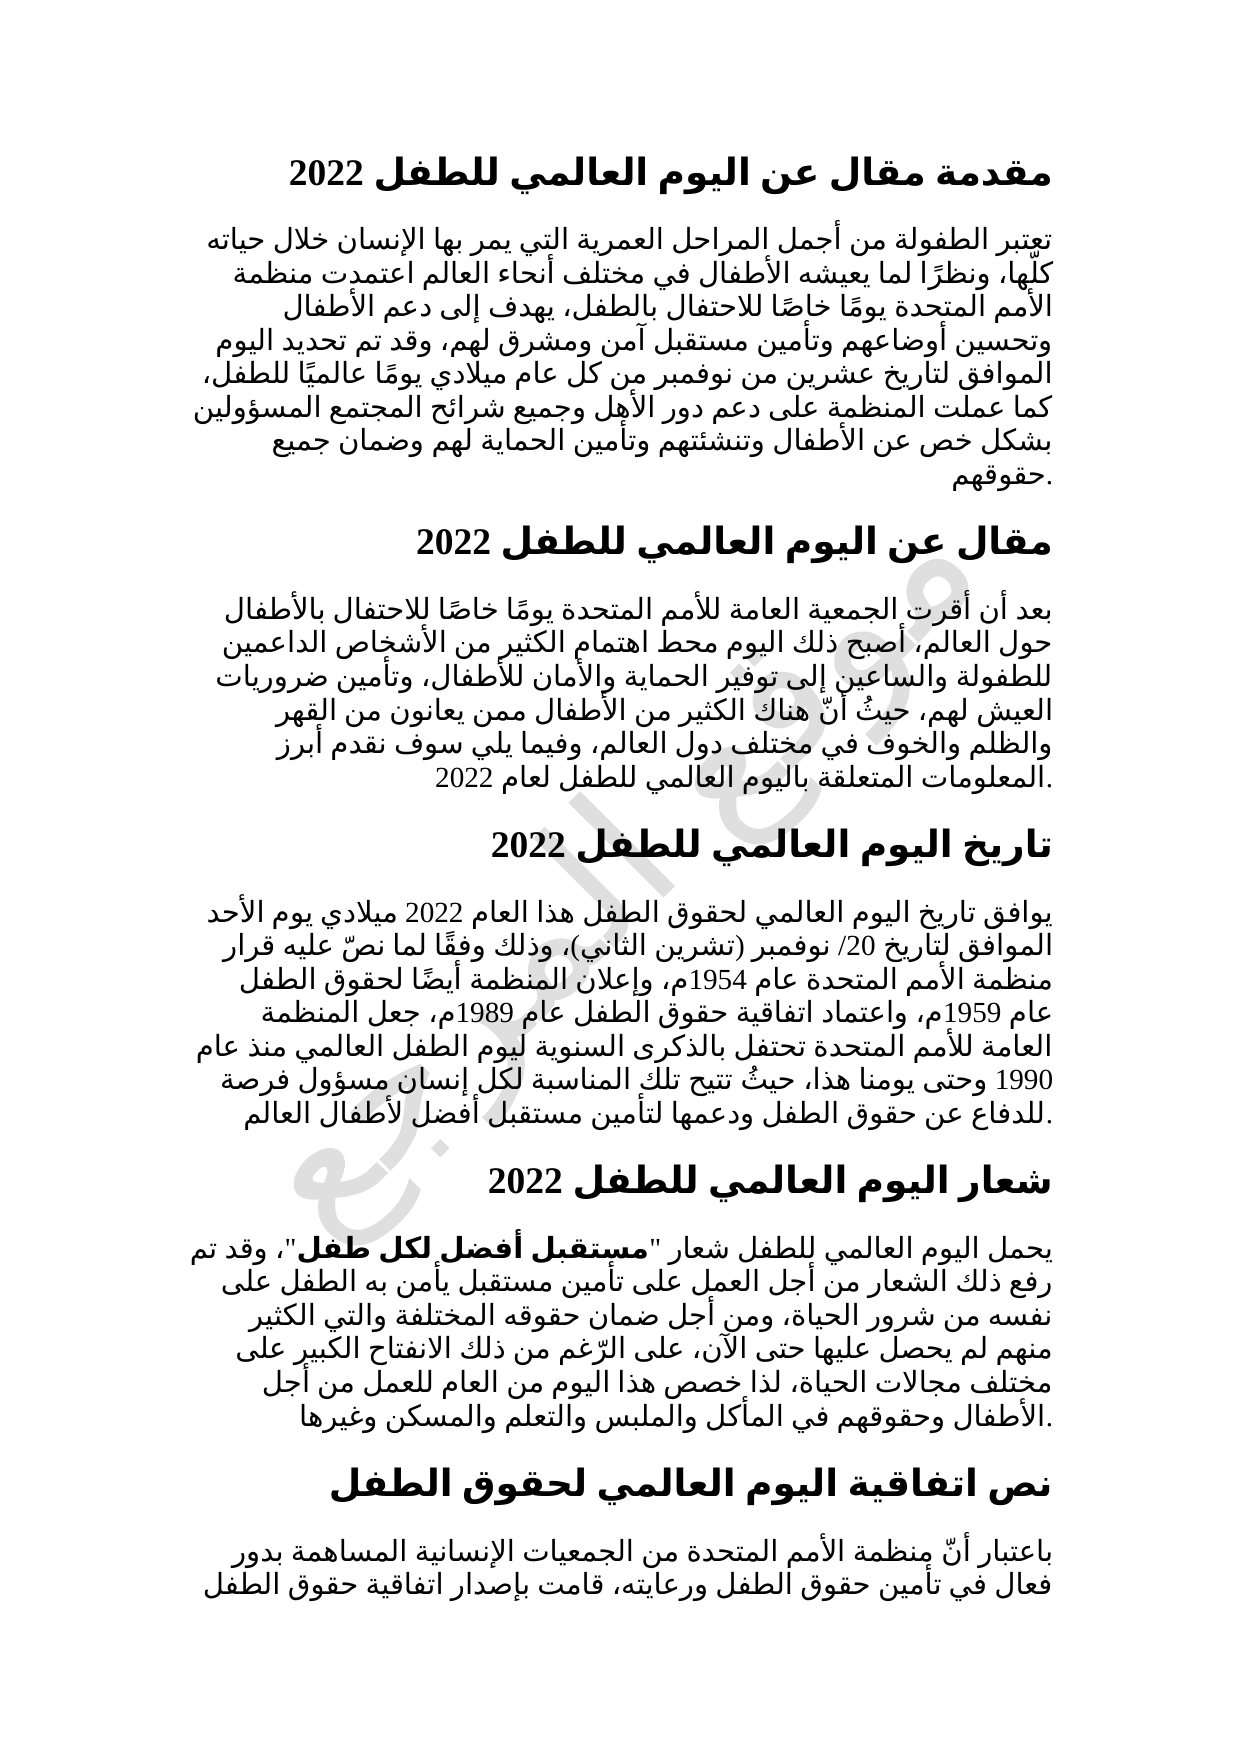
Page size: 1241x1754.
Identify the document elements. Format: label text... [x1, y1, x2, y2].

text يوافق تاريخ اليوم العالمي لحقوق الطفل هذا العام 2022 ميلادي يوم الأحد الموافق لتاريخ 20/ نوفمبر (تشرين الثاني)، وذلك وفقًا لما نصّ عليه قرار منظمة الأمم المتحدة عام 1954م، وإعلان المنظمة أيضًا لحقوق الطفل عام 1959م، واعتماد اتفاقية حقوق الطفل عام 1989م، جعل المنظمة العامة للأمم المتحدة تحتفل بالذكرى السنوية ليوم الطفل العالمي منذ عام 1990 وحتى يومنا هذا، حيثُ تتيح تلك المناسبة لكل إنسان مسؤول فرصة للدفاع عن حقوق الطفل ودعمها لتأمين مستقبل أفضل لأطفال العالم. [187, 895, 1053, 1129]
text شعار اليوم العالمي للطفل 2022 [187, 1159, 1053, 1202]
text تاريخ اليوم العالمي للطفل 2022 [187, 822, 1053, 866]
text مقال عن اليوم العالمي للطفل 2022 [187, 520, 1053, 563]
text مقدمة مقال عن اليوم العالمي للطفل 2022 [187, 150, 1053, 193]
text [187, 1534, 1053, 1601]
text تعتبر الطفولة من أجمل المراحل العمرية التي يمر بها الإنسان خلال حياته كلّها، ونظرًا لما يعيشه الأطفال في مختلف أنحاء العالم اعتمدت منظمة الأمم المتحدة يومًا خاصًا للاحتفال بالطفل، يهدف إلى دعم الأطفال وتحسين أوضاعهم وتأمين مستقبل آمن ومشرق لهم، وقد تم تحديد اليوم الموافق لتاريخ عشرين من نوفمبر من كل عام ميلادي يومًا عالميًا للطفل، كما عملت المنظمة على دعم دور الأهل وجميع شرائح المجتمع المسؤولين بشكل خص عن الأطفال وتنشئتهم وتأمين الحماية لهم وضمان جميع حقوقهم. [187, 222, 1053, 491]
text نص اتفاقية اليوم العالمي لحقوق الطفل [187, 1461, 1053, 1504]
text يحمل اليوم العالمي للطفل شعار "مستقبل أفضل لكل طفل"، وقد تم رفع ذلك الشعار من أجل العمل على تأمين مستقبل يأمن به الطفل على نفسه من شرور الحياة، ومن أجل ضمان حقوقه المختلفة والتي الكثير منهم لم يحصل عليها حتى الآن، على الرّغم من ذلك الانفتاح الكبير على مختلف مجالات الحياة، لذا خصص هذا اليوم من العام للعمل من أجل الأطفال وحقوقهم في المأكل والملبس والتعلم والمسكن وغيرها. [187, 1231, 1053, 1432]
text بعد أن أقرت الجمعية العامة للأمم المتحدة يومًا خاصًا للاحتفال بالأطفال حول العالم، أصبح ذلك اليوم محط اهتمام الكثير من الأشخاص الداعمين للطفولة والساعين إلى توفير الحماية والأمان للأطفال، وتأمين ضروريات العيش لهم، حيثُ أنّ هناك الكثير من الأطفال ممن يعانون من القهر والظلم والخوف في مختلف دول العالم، وفيما يلي سوف نقدم أبرز المعلومات المتعلقة باليوم العالمي للطفل لعام 2022. [187, 592, 1053, 793]
